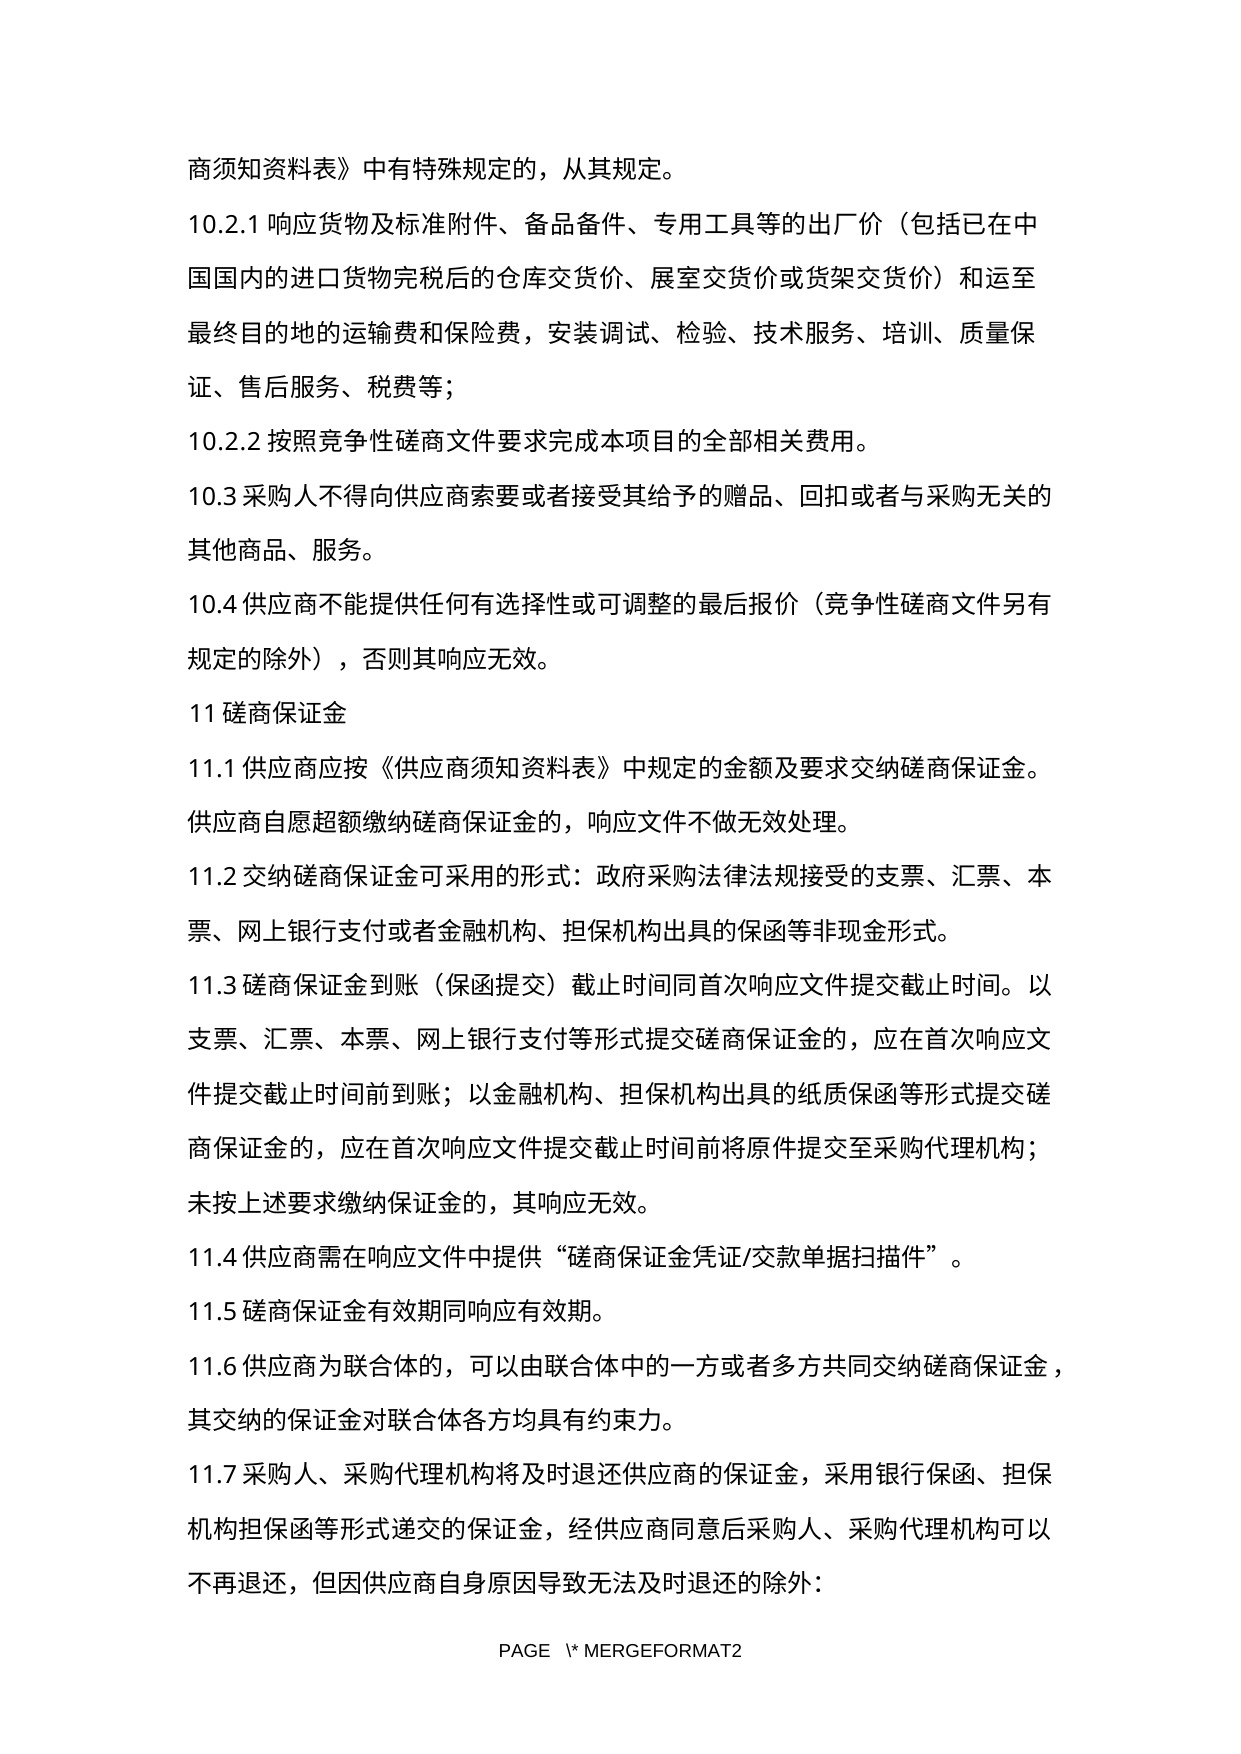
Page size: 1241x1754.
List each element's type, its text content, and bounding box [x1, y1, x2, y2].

text 11.7采购人、采购代理机构将及时退还供应商的保证金，采用银行保函、担保机构担保函等形式递交的保证金，经供应商同意后采购人、采购代理机构可以不再退还，但因供应商自身原因导致无法及时退还的除外： [187, 1455, 1052, 1600]
text 10.4供应商不能提供任何有选择性或可调整的最后报价（竞争性磋商文件另有规定的除外），否则其响应无效。 [187, 585, 1052, 676]
text 11.5磋商保证金有效期同响应有效期。 [187, 1292, 1052, 1328]
text 11磋商保证金 [189, 694, 1053, 730]
text 10.2.1响应货物及标准附件、备品备件、专用工具等的出厂价（包括已在中国国内的进口货物完税后的仓库交货价、展室交货价或货架交货价）和运至最终目的地的运输费和保险费，安装调试、检验、技术服务、培训、质量保证、售后服务、税费等； [187, 204, 1039, 404]
text 11.4供应商需在响应文件中提供“磋商保证金凭证/交款单据扫描件”。 [187, 1237, 1052, 1274]
text 11.2交纳磋商保证金可采用的形式：政府采购法律法规接受的支票、汇票、本票、网上银行支付或者金融机构、担保机构出具的保函等非现金形式。 [187, 857, 1052, 947]
text 10.2.2按照竞争性磋商文件要求完成本项目的全部相关费用。 [187, 422, 1039, 458]
text 11.1供应商应按《供应商须知资料表》中规定的金额及要求交纳磋商保证金。供应商自愿超额缴纳磋商保证金的，响应文件不做无效处理。 [187, 748, 1052, 839]
text 10.3采购人不得向供应商索要或者接受其给予的赠品、回扣或者与采购无关的其他商品、服务。 [187, 476, 1052, 567]
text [187, 150, 1052, 186]
text 11.6供应商为联合体的，可以由联合体中的一方或者多方共同交纳磋商保证金，其交纳的保证金对联合体各方均具有约束力。 [187, 1346, 1052, 1437]
text 11.3磋商保证金到账（保函提交）截止时间同首次响应文件提交截止时间。以支票、汇票、本票、网上银行支付等形式提交磋商保证金的，应在首次响应文件提交截止时间前到账；以金融机构、担保机构出具的纸质保函等形式提交磋商保证金的，应在首次响应文件提交截止时间前将原件提交至采购代理机构；未按上述要求缴纳保证金的，其响应无效。 [187, 966, 1052, 1219]
